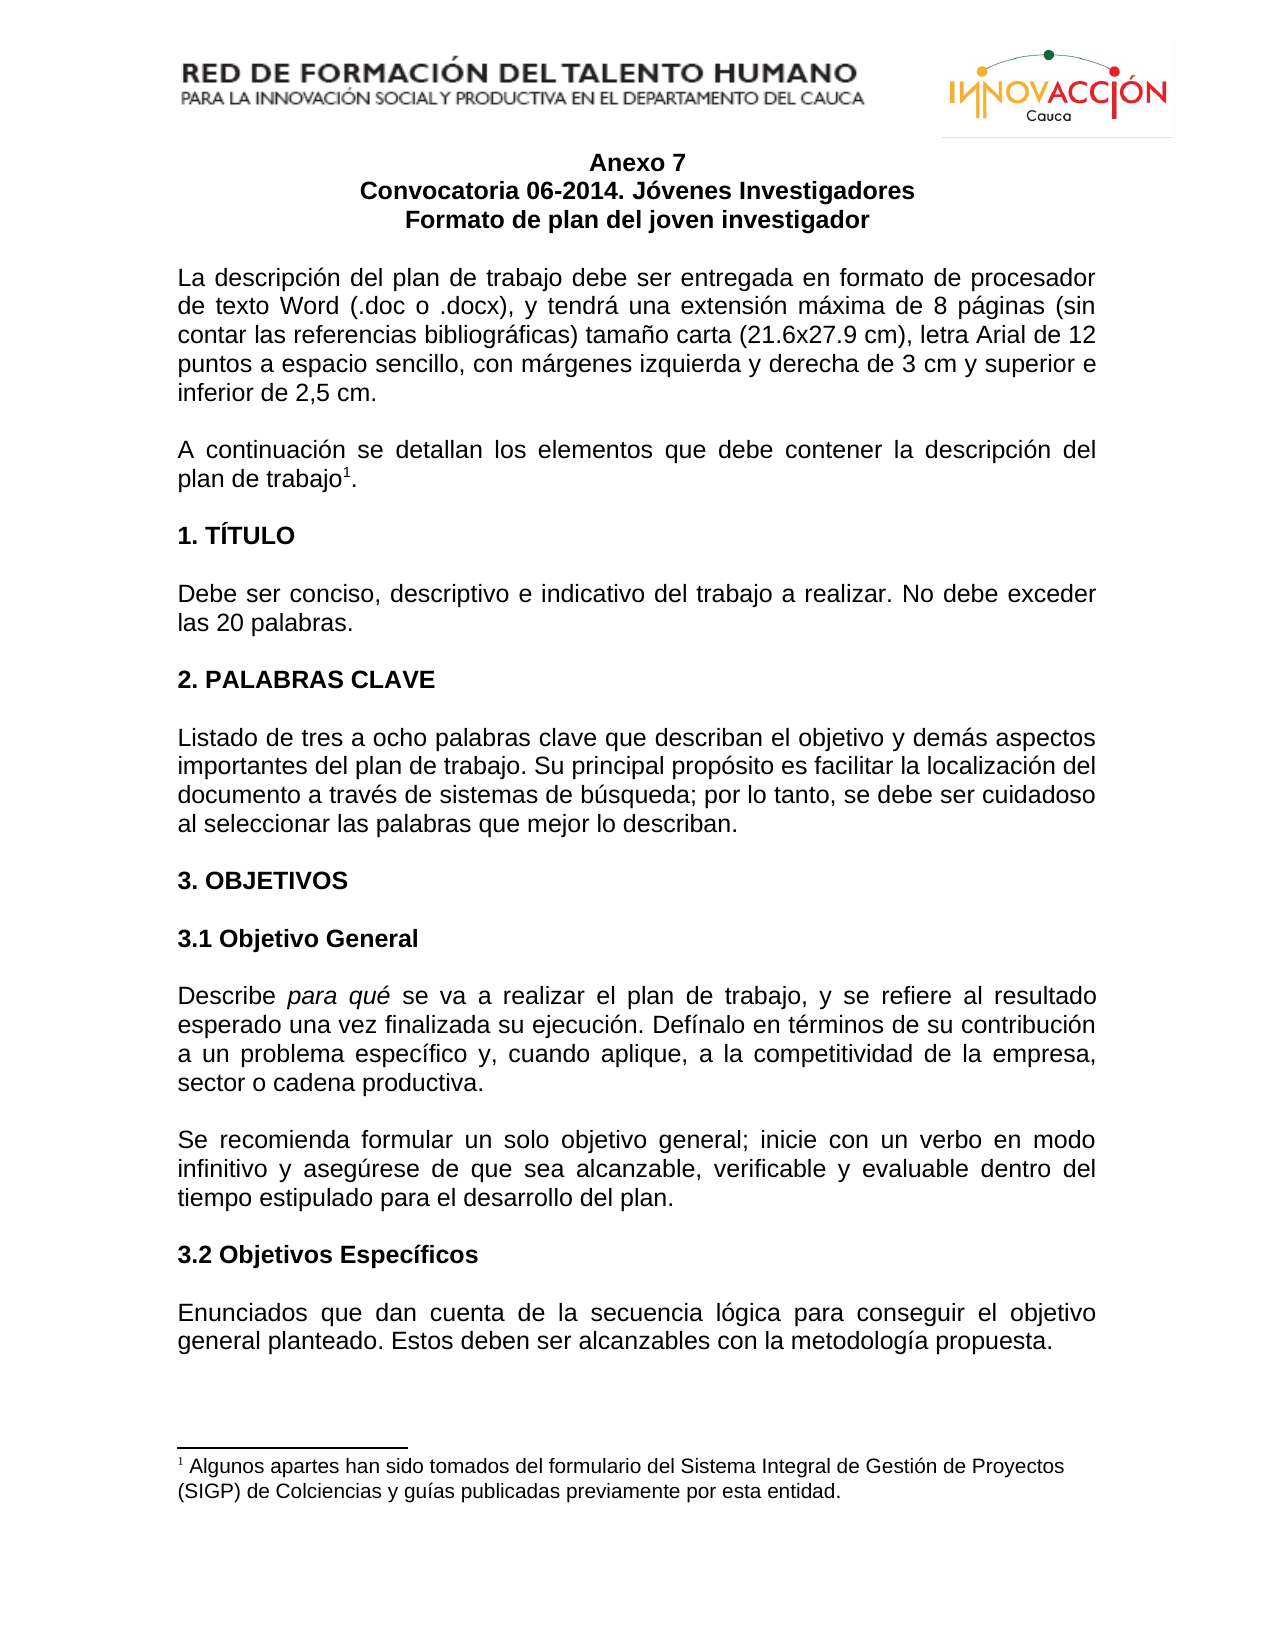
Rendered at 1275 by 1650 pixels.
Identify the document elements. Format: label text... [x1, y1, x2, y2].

text 3.2 Objetivos Específicos [177, 1240, 1098, 1269]
text Describe para qué se va a realizar el plan de trabajo, y se refiere al resultado esperado una vez finalizada su ejecución. Defínalo en términos de su contribución a un problema específico y, cuando aplique, a la competitividad de la empresa, sector o cadena productiva. [177, 981, 1098, 1096]
text 3. OBJETIVOS [177, 866, 1098, 895]
picture [146, 39, 880, 136]
text Debe ser conciso, descriptivo e indicativo del trabajo a realizar. No debe exceder las 20 palabras. [177, 579, 1098, 636]
text Enunciados que dan cuenta de la secuencia lógica para conseguir el objetivo general planteado. Estos deben ser alcanzables con la metodología propuesta. [177, 1298, 1098, 1355]
text Listado de tres a ocho palabras clave que describan el objetivo y demás aspectos importantes del plan de trabajo. Su principal propósito es facilitar la localización del documento a través de sistemas de búsqueda; por lo tanto, se debe ser cuidadoso al seleccionar las palabras que mejor lo describan. [177, 723, 1098, 838]
text La descripción del plan de trabajo debe ser entregada en formato de procesador de texto Word (.doc o .docx), y tendrá una extensión máxima de 8 páginas (sin contar las referencias bibliográficas) tamaño carta (21.6x27.9 cm), letra Arial de 12 puntos a espacio sencillo, con márgenes izquierda y derecha de 3 cm y superior e inferior de 2,5 cm. [177, 263, 1098, 406]
text Anexo 7 [177, 148, 1098, 176]
text 3.1 Objetivo General [177, 924, 1098, 953]
text 1. TÍTULO [177, 521, 1098, 550]
text 2. PALABRAS CLAVE [177, 665, 1098, 694]
text Se recomienda formular un solo objetivo general; inicie con un verbo en modo infinitivo y asegúrese de que sea alcanzable, verificable y evaluable dentro del tiempo estipulado para el desarrollo del plan. [177, 1125, 1098, 1211]
text A continuación se detallan los elementos que debe contener la descripción del plan de trabajo. [177, 435, 1098, 493]
picture [942, 39, 1175, 138]
subtitle Convocatoria 06-2014. Jóvenes Investigadores [177, 176, 1098, 205]
text Formato de plan del joven investigador [177, 205, 1098, 234]
